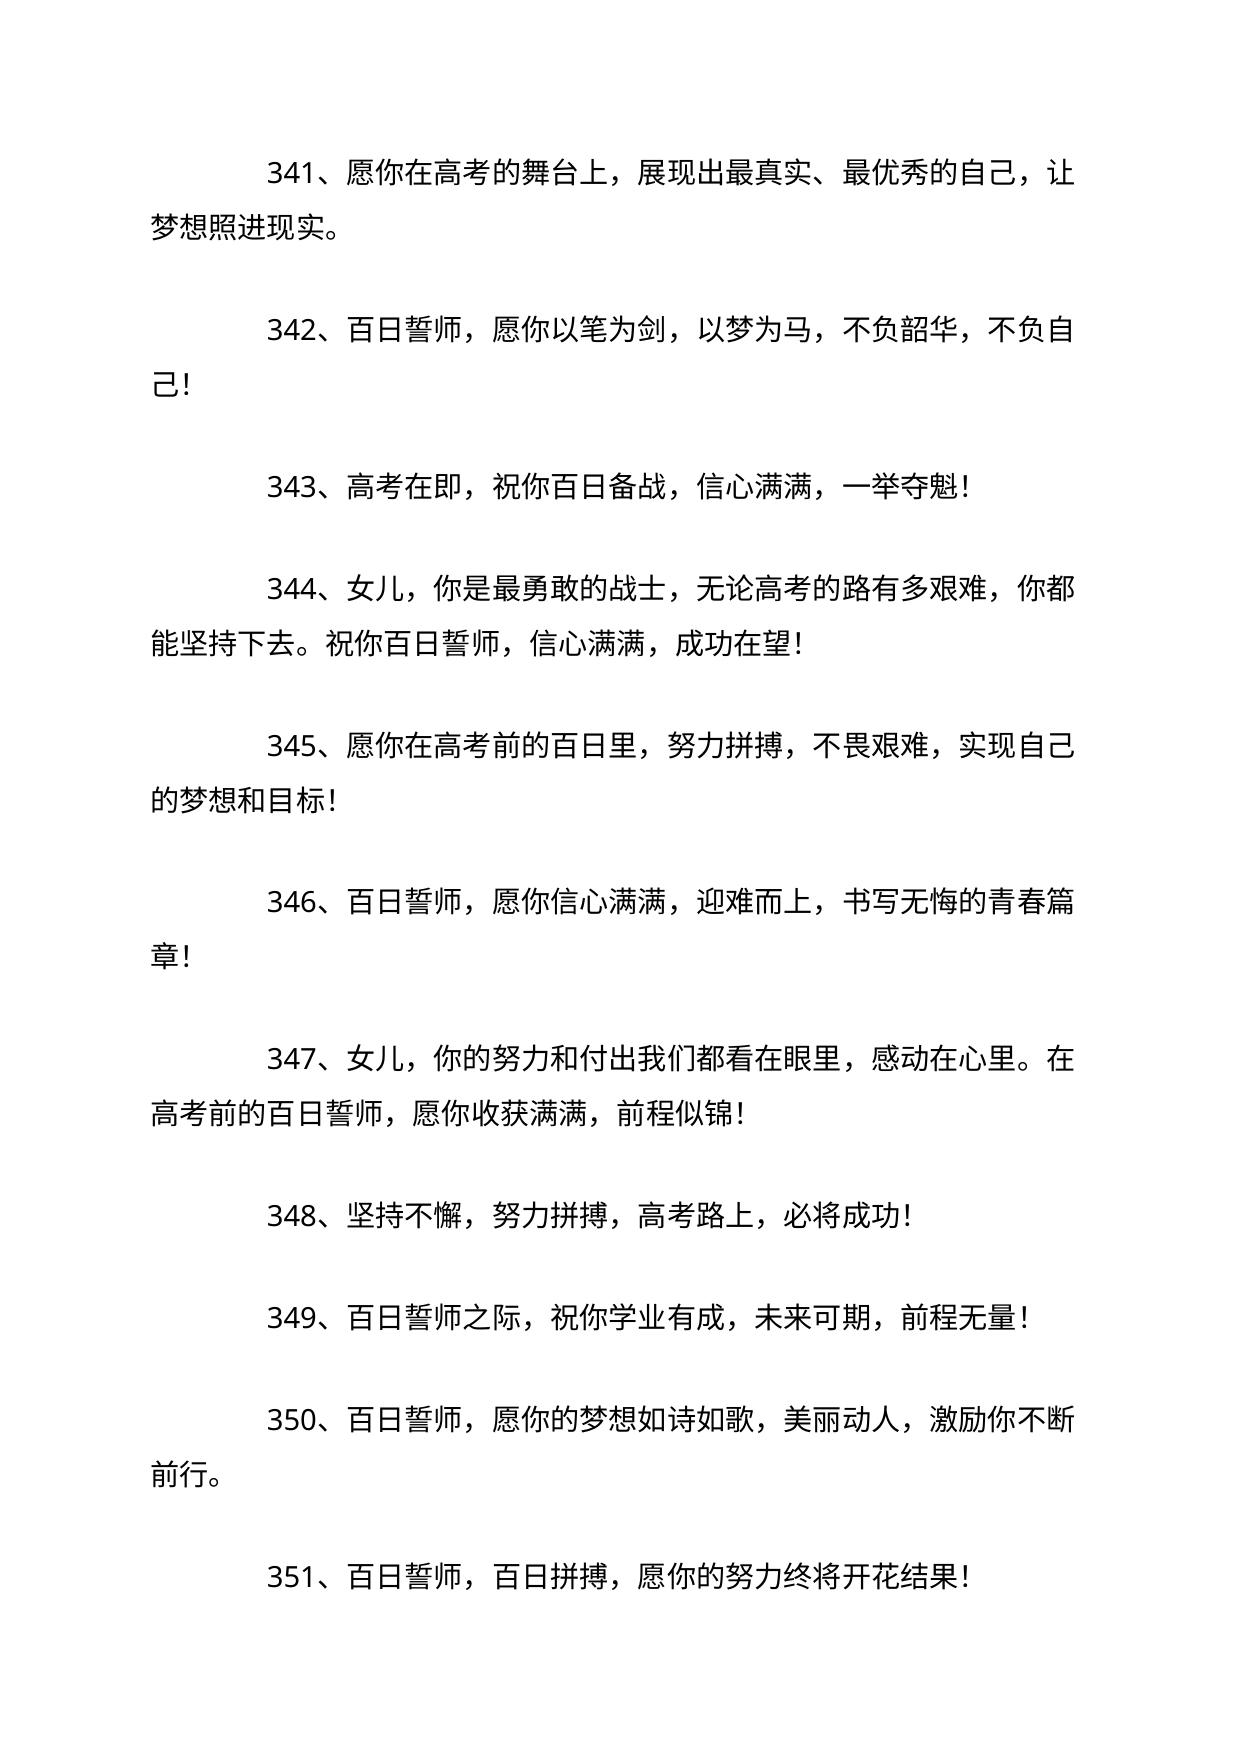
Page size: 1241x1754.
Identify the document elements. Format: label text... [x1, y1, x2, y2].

text 345、愿你在高考前的百日里，努力拼搏，不畏艰难，实现自己的梦想和目标！ [150, 722, 1090, 819]
text 351、百日誓师，百日拼搏，愿你的努力终将开花结果！ [150, 1553, 1090, 1596]
text 343、高考在即，祝你百日备战，信心满满，一举夺魁！ [150, 463, 1090, 506]
text 342、百日誓师，愿你以笔为剑，以梦为马，不负韶华，不负自己！ [150, 307, 1090, 404]
text 341、愿你在高考的舞台上，展现出最真实、最优秀的自己，让梦想照进现实。 [150, 150, 1090, 247]
text 344、女儿，你是最勇敢的战士，无论高考的路有多艰难，你都能坚持下去。祝你百日誓师，信心满满，成功在望！ [150, 566, 1090, 663]
text 346、百日誓师，愿你信心满满，迎难而上，书写无悔的青春篇章！ [150, 879, 1090, 976]
text 348、坚持不懈，努力拼搏，高考路上，必将成功！ [150, 1193, 1090, 1235]
text 347、女儿，你的努力和付出我们都看在眼里，感动在心里。在高考前的百日誓师，愿你收获满满，前程似锦！ [150, 1036, 1090, 1133]
text 349、百日誓师之际，祝你学业有成，未来可期，前程无量！ [150, 1294, 1090, 1337]
text 350、百日誓师，愿你的梦想如诗如歌，美丽动人，激励你不断前行。 [150, 1397, 1090, 1494]
